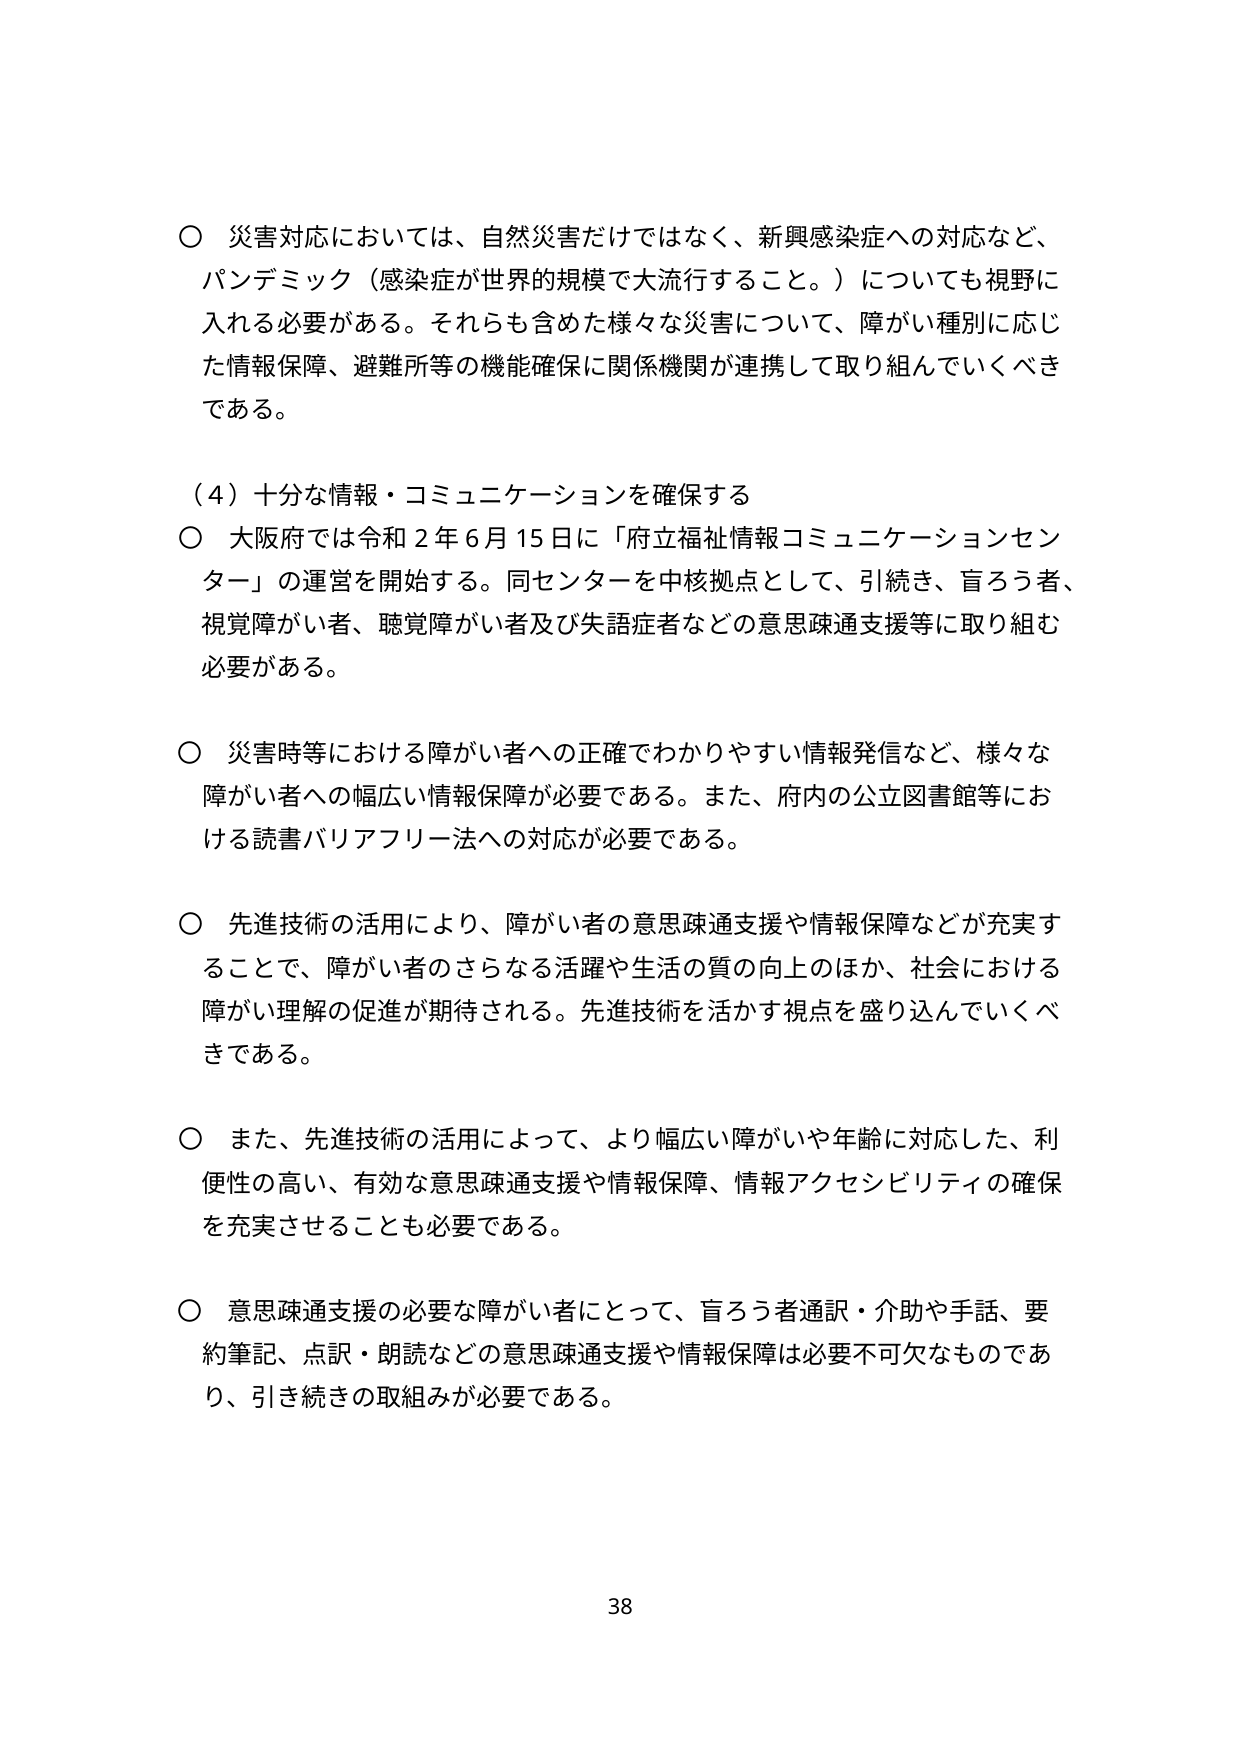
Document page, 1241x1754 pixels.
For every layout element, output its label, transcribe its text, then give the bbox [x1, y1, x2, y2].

text 〇 先進技術の活用により、障がい者の意思疎通支援や情報保障などが充実することで、障がい者のさらなる活躍や生活の質の向上のほか、社会における障がい理解の促進が期待される。先進技術を活かす視点を盛り込んでいくべきである。 [178, 904, 1063, 1071]
text 〇 災害時等における障がい者への正確でわかりやすい情報発信など、様々な障がい者への幅広い情報保障が必要である。また、府内の公立図書館等における読書バリアフリー法への対応が必要である。 [177, 733, 1063, 856]
text 〇 災害対応においては、自然災害だけではなく、新興感染症への対応など、パンデミック（感染症が世界的規模で大流行すること。）についても視野に入れる必要がある。それらも含めた様々な災害について、障がい種別に応じた情報保障、避難所等の機能確保に関係機関が連携して取り組んでいくべきである。 [178, 217, 1063, 427]
text 〇 また、先進技術の活用によって、より幅広い障がいや年齢に対応した、利便性の高い、有効な意思疎通支援や情報保障、情報アクセシビリティの確保を充実させることも必要である。 [178, 1119, 1063, 1243]
text 〇 意思疎通支援の必要な障がい者にとって、盲ろう者通訳・介助や手話、要約筆記、点訳・朗読などの意思疎通支援や情報保障は必要不可欠なものであり、引き続きの取組みが必要である。 [177, 1291, 1063, 1415]
text （４）十分な情報・コミュニケーションを確保する [178, 475, 1063, 512]
text 〇 大阪府では令和2年6月15日に「府立福祉情報コミュニケーションセンター」の運営を開始する。同センターを中核拠点として、引続き、盲ろう者、視覚障がい者、聴覚障がい者及び失語症者などの意思疎通支援等に取り組む必要がある。 [178, 518, 1063, 684]
